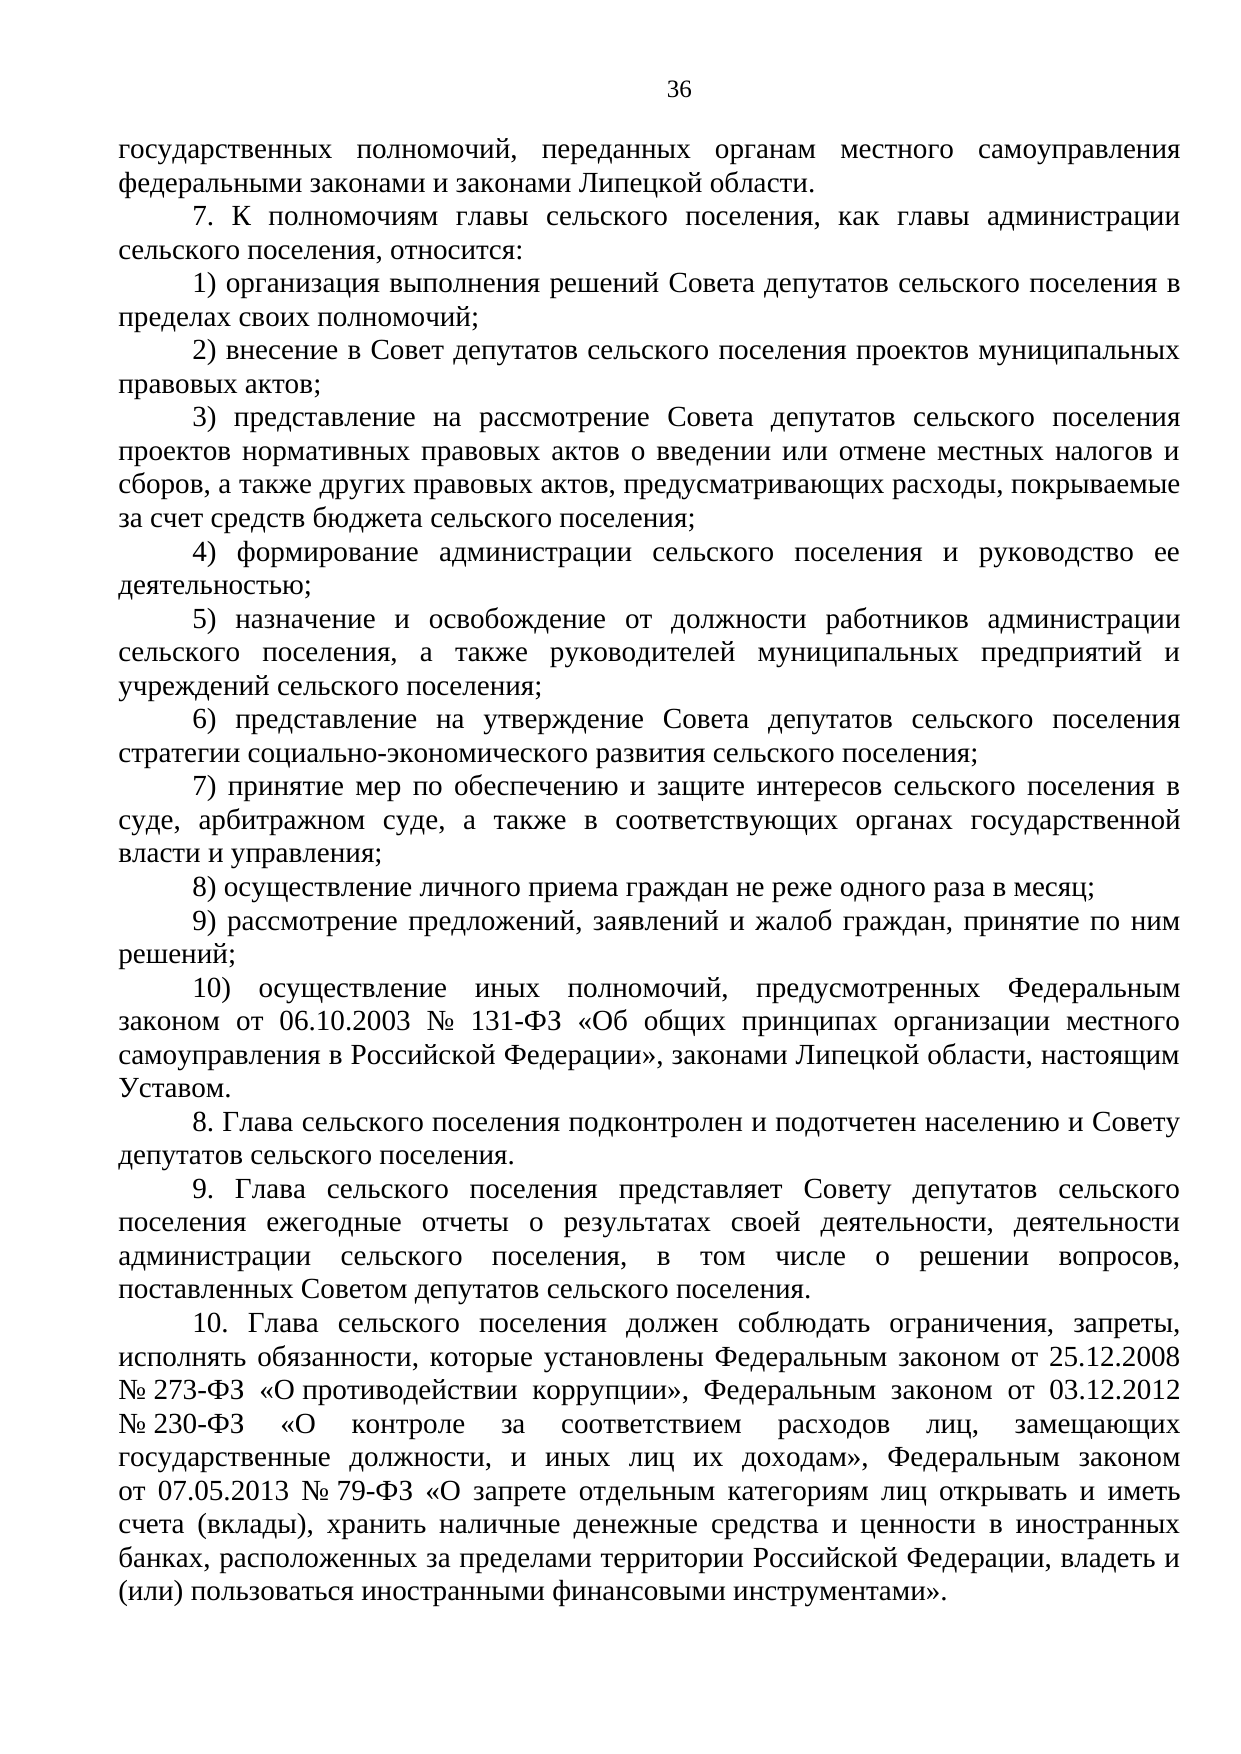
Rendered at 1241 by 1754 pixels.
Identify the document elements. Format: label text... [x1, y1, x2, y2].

text 7. К полномочиям главы сельского поселения, как главы администрации сельского поселения, относится: [118, 198, 1181, 265]
text 10) осуществление иных полномочий, предусмотренных Федеральным законом от 06.10.2003 № 131-ФЗ «Об общих принципах организации местного самоуправления в Российской Федерации», законами Липецкой области, настоящим Уставом. [118, 970, 1181, 1104]
text 4) формирование администрации сельского поселения и руководство ее деятельностью; [118, 534, 1181, 601]
text 7) принятие мер по обеспечению и защите интересов сельского поселения в суде, арбитражном суде, а также в соответствующих органах государственной власти и управления; [118, 768, 1181, 869]
text 8. Глава сельского поселения подконтролен и подотчетен населению и Совету депутатов сельского поселения. [118, 1104, 1181, 1171]
text 9) рассмотрение предложений, заявлений и жалоб граждан, принятие по ним решений; [118, 903, 1181, 970]
text 10. Глава сельского поселения должен соблюдать ограничения, запреты, исполнять обязанности, которые установлены Федеральным законом от 25.12.2008 № 273-ФЗ «О противодействии коррупции», Федеральным законом от 03.12.2012 № 230-ФЗ «О контроле за соответствием расходов лиц, замещающих государственные должности, и иных лиц их доходам», Федеральным законом от 07.05.2013 № 79-ФЗ «О запрете отдельным категориям лиц открывать и иметь счета (вклады), хранить наличные денежные средства и ценности в иностранных банках, расположенных за пределами территории Российской Федерации, владеть и (или) пользоваться иностранными финансовыми инструментами». [118, 1305, 1181, 1607]
text 1) организация выполнения решений Совета депутатов сельского поселения в пределах своих полномочий; [118, 265, 1181, 332]
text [118, 131, 1181, 198]
text 8) осуществление личного приема граждан не реже одного раза в месяц; [118, 869, 1181, 903]
text 3) представление на рассмотрение Совета депутатов сельского поселения проектов нормативных правовых актов о введении или отмене местных налогов и сборов, а также других правовых актов, предусматривающих расходы, покрываемые за счет средств бюджета сельского поселения; [118, 399, 1181, 534]
text 9. Глава сельского поселения представляет Совету депутатов сельского поселения ежегодные отчеты о результатах своей деятельности, деятельности администрации сельского поселения, в том числе о решении вопросов, поставленных Советом депутатов сельского поселения. [118, 1171, 1181, 1305]
text 2) внесение в Совет депутатов сельского поселения проектов муниципальных правовых актов; [118, 332, 1181, 399]
text 5) назначение и освобождение от должности работников администрации сельского поселения, а также руководителей муниципальных предприятий и учреждений сельского поселения; [118, 601, 1181, 701]
text 6) представление на утверждение Совета депутатов сельского поселения стратегии социально-экономического развития сельского поселения; [118, 701, 1181, 768]
